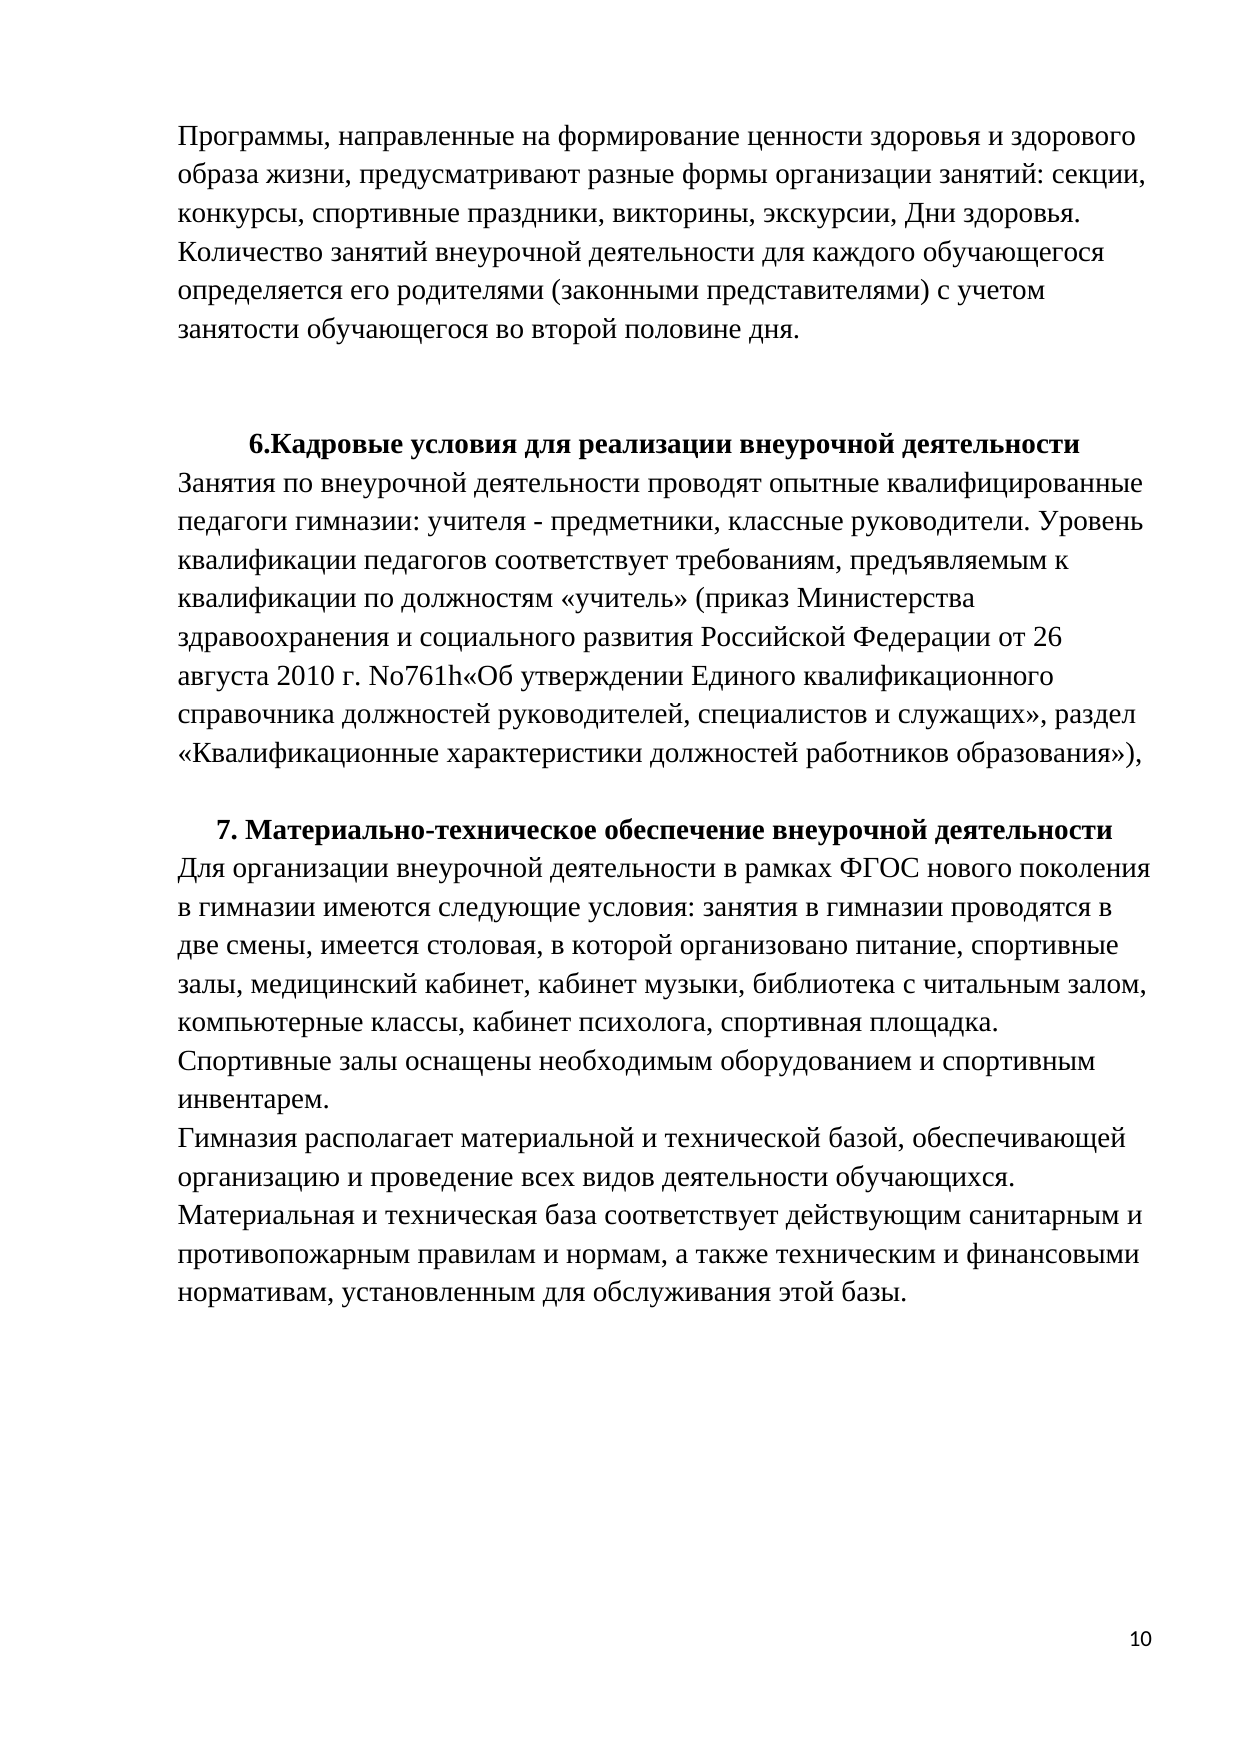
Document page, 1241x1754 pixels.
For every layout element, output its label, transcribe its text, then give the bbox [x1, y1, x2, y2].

text Занятия по внеурочной деятельности проводят опытные квалифицированные педагоги гимназии: учителя - предметники, классные руководители. Уровень квалификации педагогов соответствует требованиям, предъявляемым к квалификации по должностям «учитель» (приказ Министерства здравоохранения и социального развития Российской Федерации от 26 августа 2010 г. No761h«Об утверждении Единого квалификационного справочника должностей руководителей, специалистов и служащих», раздел «Квалификационные характеристики должностей работников образования»), [177, 465, 1152, 768]
text Для организации внеурочной деятельности в рамках ФГОС нового поколения в гимназии имеются следующие условия: занятия в гимназии проводятся в две смены, имеется столовая, в которой организовано питание, спортивные залы, медицинский кабинет, кабинет музыки, библиотека с читальным залом, компьютерные классы, кабинет психолога, спортивная площадка. Спортивные залы оснащены необходимым оборудованием и спортивным инвентарем. [177, 850, 1152, 1115]
text Гимназия располагает материальной и технической базой, обеспечивающей организацию и проведение всех видов деятельности обучающихся. Материальная и техническая база соответствует действующим санитарным и противопожарным правилам и нормам, а также техническим и финансовыми нормативам, установленным для обслуживания этой базы. [177, 1120, 1152, 1308]
text 6.Кадровые условия для реализации внеурочной деятельности [177, 426, 1152, 460]
text 7. Материально-техническое обеспечение внеурочной деятельности [177, 812, 1152, 845]
text Программы, направленные на формирование ценности здоровья и здорового образа жизни, предусматривают разные формы организации занятий: секции, конкурсы, спортивные праздники, викторины, экскурсии, Дни здоровья. [177, 118, 1152, 229]
text Количество занятий внеурочной деятельности для каждого обучающегося определяется его родителями (законными представителями) с учетом занятости обучающегося во второй половине дня. [177, 234, 1152, 344]
